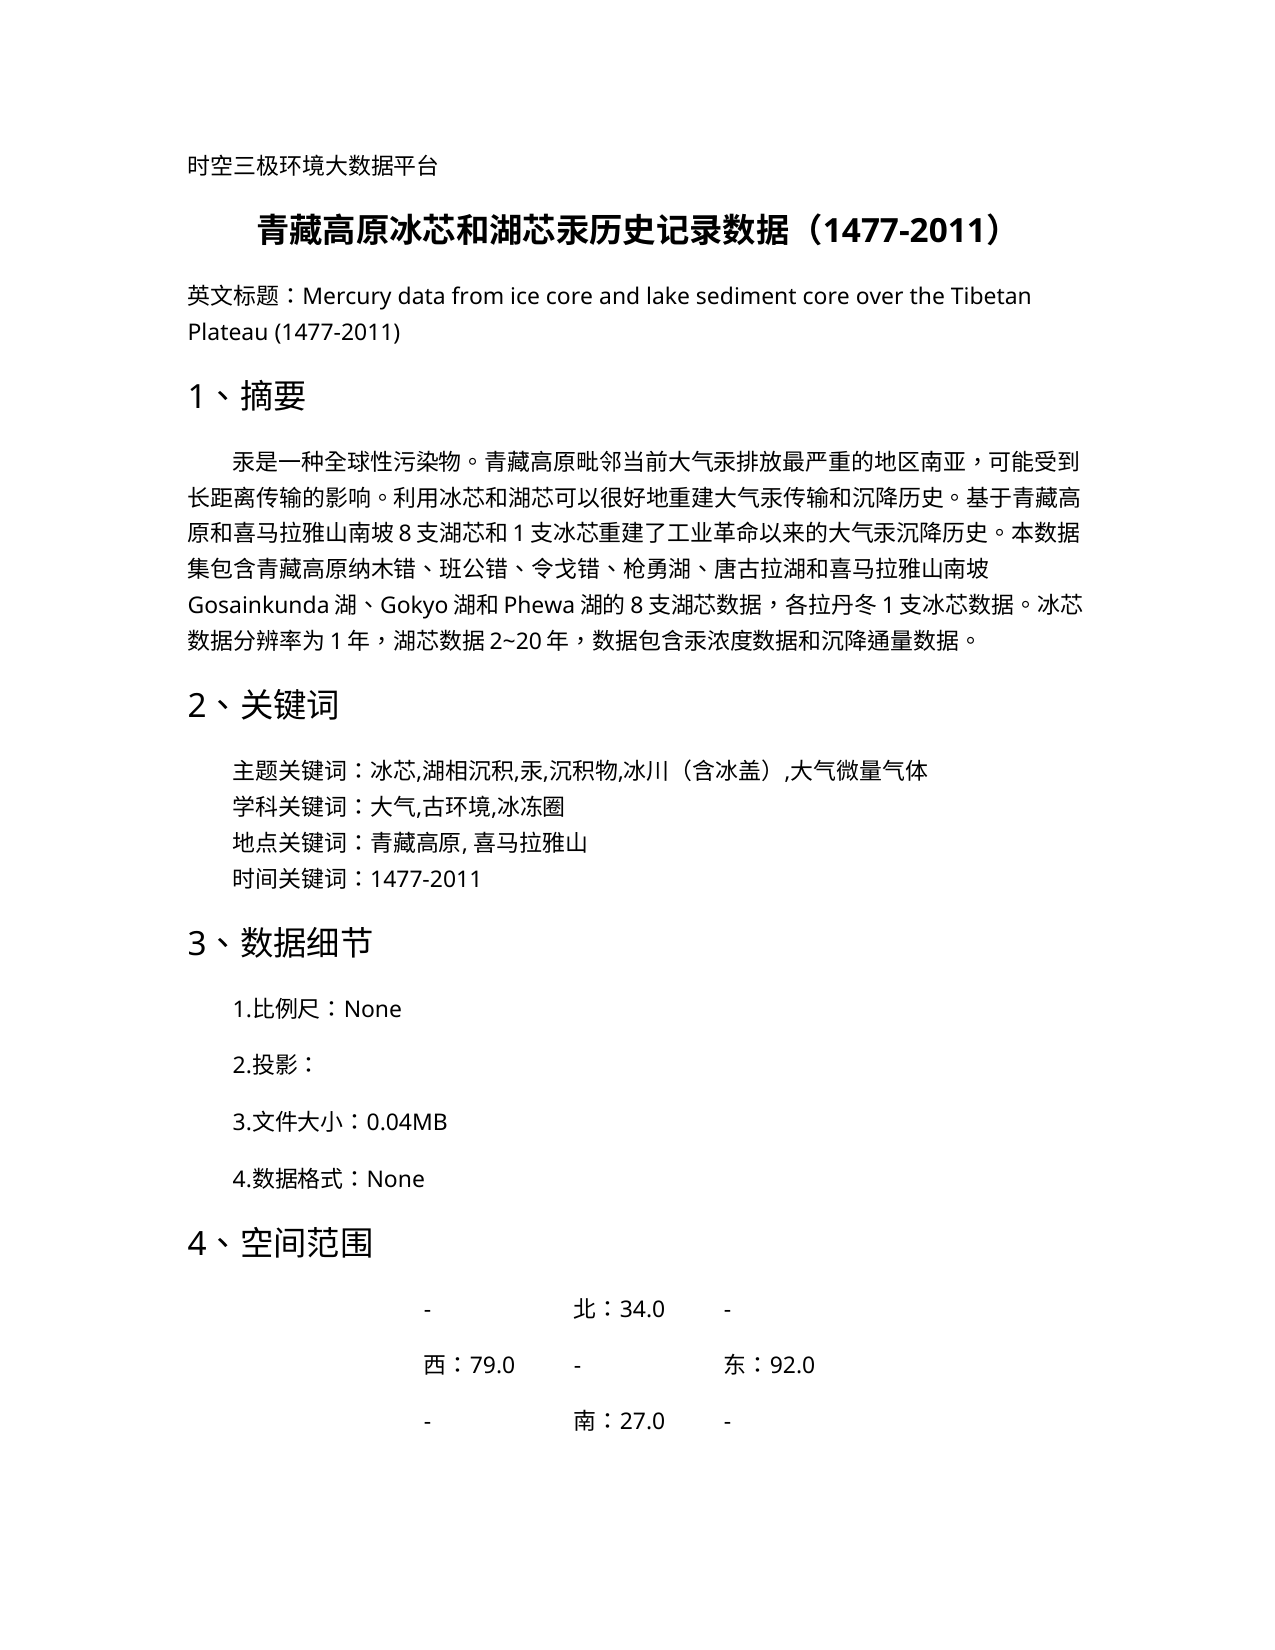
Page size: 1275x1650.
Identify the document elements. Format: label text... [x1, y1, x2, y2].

text 1.比例尺：None [232, 993, 1087, 1024]
text 2.投影： [232, 1049, 1087, 1081]
text 3.文件大小：0.04MB [232, 1106, 1087, 1137]
table_cell 西：79.0 [413, 1349, 562, 1404]
text 青藏高原冰芯和湖芯汞历史记录数据（1477-2011） [187, 207, 1087, 252]
table_cell 南：27.0 [563, 1405, 712, 1461]
table_cell - [713, 1405, 862, 1461]
table_cell - [413, 1405, 562, 1461]
table_header 北：34.0 [563, 1293, 712, 1349]
text 4.数据格式：None [232, 1163, 1087, 1194]
table_cell 东：92.0 [713, 1349, 862, 1404]
table_header - [713, 1293, 862, 1349]
text 时空三极环境大数据平台 [187, 150, 1087, 181]
text 3、数据细节 [187, 919, 1087, 965]
text 主题关键词：冰芯,湖相沉积,汞,沉积物,冰川（含冰盖）,大气微量气体 学科关键词：大气,古环境,冰冻圈 地点关键词：青藏高原, 喜马拉雅山 时间关键词：1477-2011 [232, 755, 1087, 894]
text 1、摘要 [187, 372, 1087, 418]
table_cell - [563, 1349, 712, 1404]
text 英文标题：Mercury data from ice core and lake sediment core over the Tibetan Plateau (1477-2011) [187, 280, 1087, 347]
text 2、关键词 [187, 682, 1087, 727]
text 汞是一种全球性污染物。青藏高原毗邻当前大气汞排放最严重的地区南亚，可能受到长距离传输的影响。利用冰芯和湖芯可以很好地重建大气汞传输和沉降历史。基于青藏高原和喜马拉雅山南坡8支湖芯和1支冰芯重建了工业革命以来的大气汞沉降历史。本数据集包含青藏高原纳木错、班公错、令戈错、枪勇湖、唐古拉湖和喜马拉雅山南坡Gosainkunda湖、Gokyo湖和Phewa湖的8支湖芯数据，各拉丹冬1支冰芯数据。冰芯数据分辨率为1年，湖芯数据2~20年，数据包含汞浓度数据和沉降通量数据。 [187, 446, 1087, 656]
text 4、空间范围 [187, 1220, 1087, 1265]
table_header - [413, 1293, 562, 1349]
